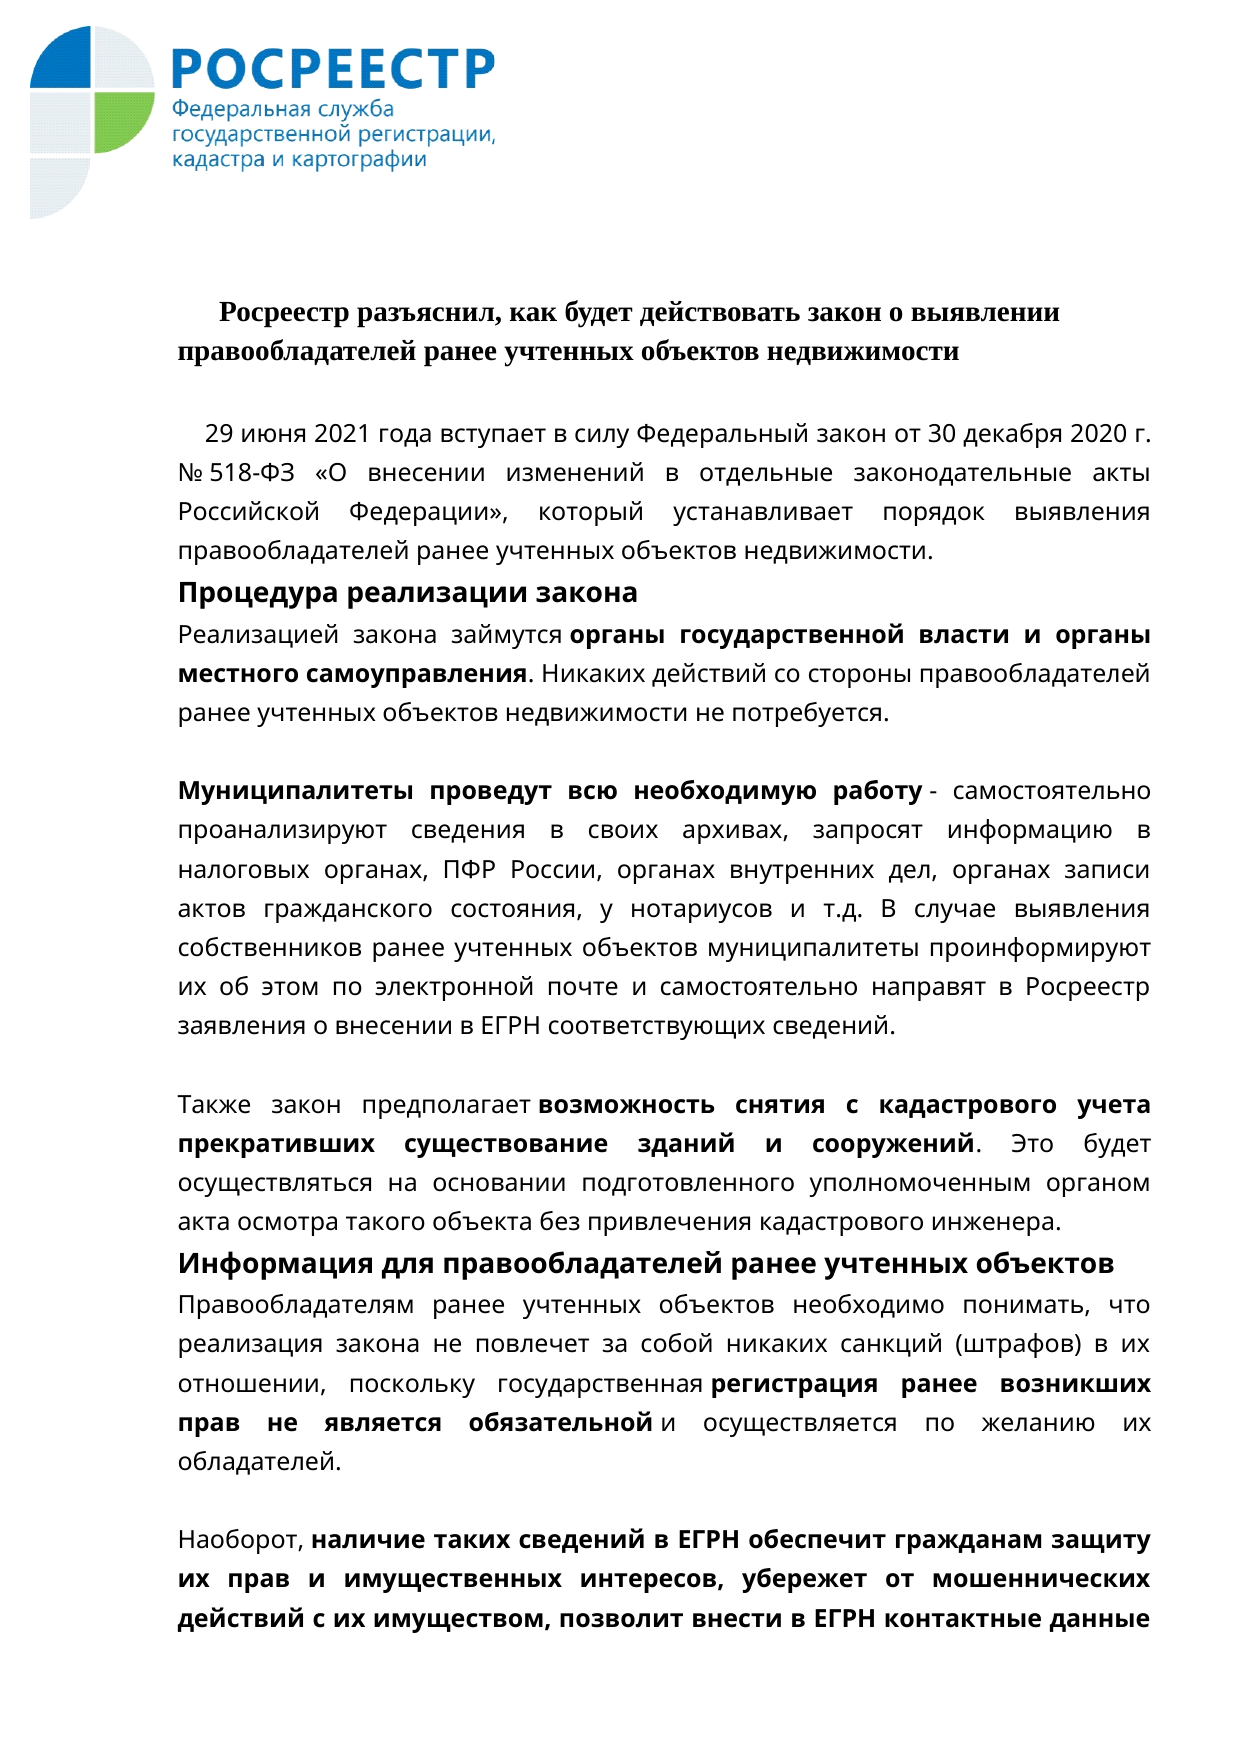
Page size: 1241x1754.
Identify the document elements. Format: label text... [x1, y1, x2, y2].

text Росреестр разъяснил, как будет действовать закон о выявлении правообладателей ранее учтенных объектов недвижимости [177, 294, 1152, 366]
text 29 июня 2021 года вступает в силу Федеральный закон от 30 декабря 2020 г. № 518-ФЗ «О внесении изменений в отдельные законодательные акты Российской Федерации», который устанавливает порядок выявления правообладателей ранее учтенных объектов недвижимости. [177, 416, 1152, 567]
text Информация для правообладателей ранее учтенных объектов [177, 1243, 1152, 1281]
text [177, 1522, 1152, 1634]
text Также закон предполагает возможность снятия с кадастрового учета прекративших существование зданий и сооружений. Это будет осуществляться на основании подготовленного уполномоченным органом акта осмотра такого объекта без привлечения кадастрового инженера. [177, 1086, 1152, 1238]
text Реализацией закона займутся органы государственной власти и органы местного самоуправления. Никаких действий со стороны правообладателей ранее учтенных объектов недвижимости не потребуется. [177, 616, 1152, 729]
text Правообладателям ранее учтенных объектов необходимо понимать, что реализация закона не повлечет за собой никаких санкций (штрафов) в их отношении, поскольку государственная регистрация ранее возникших прав не является обязательной и осуществляется по желанию их обладателей. [177, 1287, 1152, 1478]
picture [30, 26, 495, 219]
text Муниципалитеты проведут всю необходимую работу - самостоятельно проанализируют сведения в своих архивах, запросят информацию в налоговых органах, ПФР России, органах внутренних дел, органах записи актов гражданского состояния, у нотариусов и т.д. В случае выявления собственников ранее учтенных объектов муниципалитеты проинформируют их об этом по электронной почте и самостоятельно направят в Росреестр заявления о внесении в ЕГРН соответствующих сведений. [177, 773, 1152, 1042]
text Процедура реализации закона [177, 572, 1152, 611]
